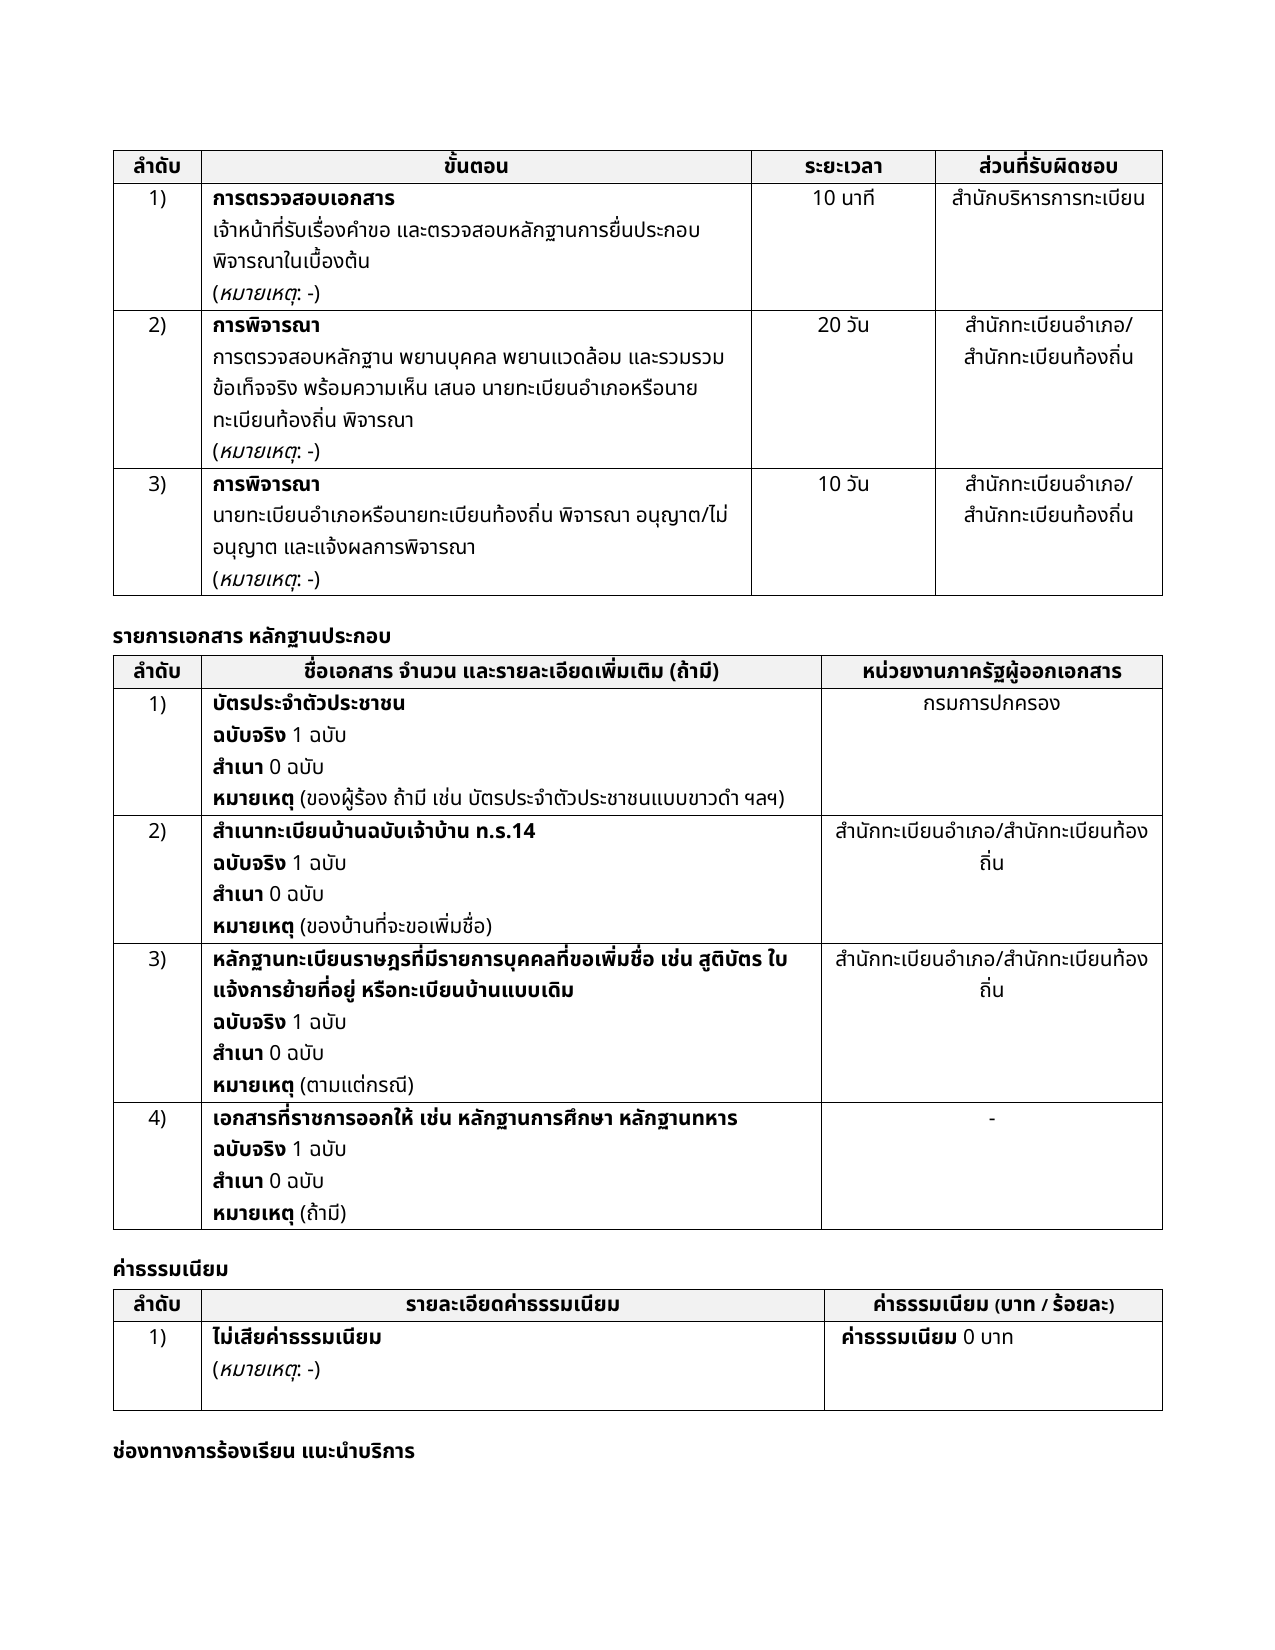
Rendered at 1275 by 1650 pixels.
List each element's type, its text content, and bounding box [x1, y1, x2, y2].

table_cell 2) [114, 816, 201, 943]
text ช่องทางการร้องเรียน แนะนำบริการ [112, 1436, 1162, 1467]
table_cell 4) [114, 1103, 201, 1229]
table_cell 2) [114, 311, 201, 468]
table_cell สำเนาทะเบียนบ้านฉบับเจ้าบ้าน ท.ร.14 ฉบับจริง 1 ฉบับ สำเนา 0 ฉบับ (ของบ้านที่จะขอเพิ่มชื่อ) [202, 816, 821, 943]
table_cell 1) [114, 689, 201, 815]
table_header ลำดับ [114, 151, 201, 182]
table_cell 20 วัน [752, 311, 935, 468]
table_cell 3) [114, 944, 201, 1102]
table_cell 10 วัน [752, 469, 935, 595]
table_header ขั้นตอน [202, 151, 751, 182]
table_cell สำนักทะเบียนอำเภอ/สำนักทะเบียนท้องถิ่น [936, 311, 1162, 468]
text รายการเอกสาร หลักฐานประกอบ [112, 621, 1162, 652]
table_cell 1) [114, 1322, 201, 1410]
table_cell สำนักทะเบียนอำเภอ/สำนักทะเบียนท้องถิ่น [822, 944, 1162, 1102]
table_cell สำนักทะเบียนอำเภอ/สำนักทะเบียนท้องถิ่น [936, 469, 1162, 595]
table_header ชื่อเอกสาร จำนวน และรายละเอียดเพิ่มเติม (ถ้ามี) [202, 656, 821, 688]
table_cell 1) [114, 184, 201, 309]
table_header ส่วนที่รับผิดชอบ [936, 151, 1162, 182]
table_header ลำดับ [114, 1290, 201, 1321]
table_header หน่วยงานภาครัฐผู้ออกเอกสาร [822, 656, 1162, 688]
table_cell สำนักทะเบียนอำเภอ/สำนักทะเบียนท้องถิ่น [822, 816, 1162, 943]
table_header ลำดับ [114, 656, 201, 688]
table_cell กรมการปกครอง [822, 689, 1162, 815]
table_cell - [822, 1103, 1162, 1229]
table_cell การพิจารณา นายทะเบียนอำเภอหรือนายทะเบียนท้องถิ่น พิจารณา อนุญาต/ไม่อนุญาต และแจ้งผลการพิจารณา (หมายเหตุ: -) [202, 469, 751, 595]
table_cell หลักฐานทะเบียนราษฎรที่มีรายการบุคคลที่ขอเพิ่มชื่อ เช่น สูติบัตร ใบแจ้งการย้ายที่อยู่ หรือทะเบียนบ้านแบบเดิม ฉบับจริง 1 ฉบับ สำเนา 0 ฉบับ (ตามแต่กรณี) [202, 944, 821, 1102]
table_cell เอกสารที่ราชการออกให้ เช่น หลักฐานการศึกษา หลักฐานทหาร ฉบับจริง 1 ฉบับ สำเนา 0 ฉบับ (ถ้ามี) [202, 1103, 821, 1229]
table_cell ไม่เสียค่าธรรมเนียม (หมายเหตุ: -) [202, 1322, 824, 1410]
table_cell การตรวจสอบเอกสาร เจ้าหน้าที่รับเรื่องคำขอ และตรวจสอบหลักฐานการยื่นประกอบพิจารณาในเบื้องต้น (หมายเหตุ: -) [202, 184, 751, 309]
table_cell บัตรประจำตัวประชาชน ฉบับจริง 1 ฉบับ สำเนา 0 ฉบับ (ของผู้ร้อง ถ้ามี เช่น บัตรประจำตัวประชาชนแบบขาวดำ ฯลฯ) [202, 689, 821, 815]
table_cell การพิจารณา การตรวจสอบหลักฐาน พยานบุคคล พยานแวดล้อม และรวมรวมข้อเท็จจริง พร้อมความเห็น เสนอ นายทะเบียนอำเภอหรือนายทะเบียนท้องถิ่น พิจารณา (หมายเหตุ: -) [202, 311, 751, 468]
table_header ระยะเวลา [752, 151, 935, 182]
table_header ค่าธรรมเนียม (บาท / ร้อยละ) [825, 1290, 1162, 1321]
text ค่าธรรมเนียม [112, 1255, 1162, 1286]
table_cell สำนักบริหารการทะเบียน [936, 184, 1162, 309]
table_cell 3) [114, 469, 201, 595]
table_header รายละเอียดค่าธรรมเนียม [202, 1290, 824, 1321]
table_cell 10 นาที [752, 184, 935, 309]
table_cell ค่าธรรมเนียม 0 บาท [825, 1322, 1162, 1410]
